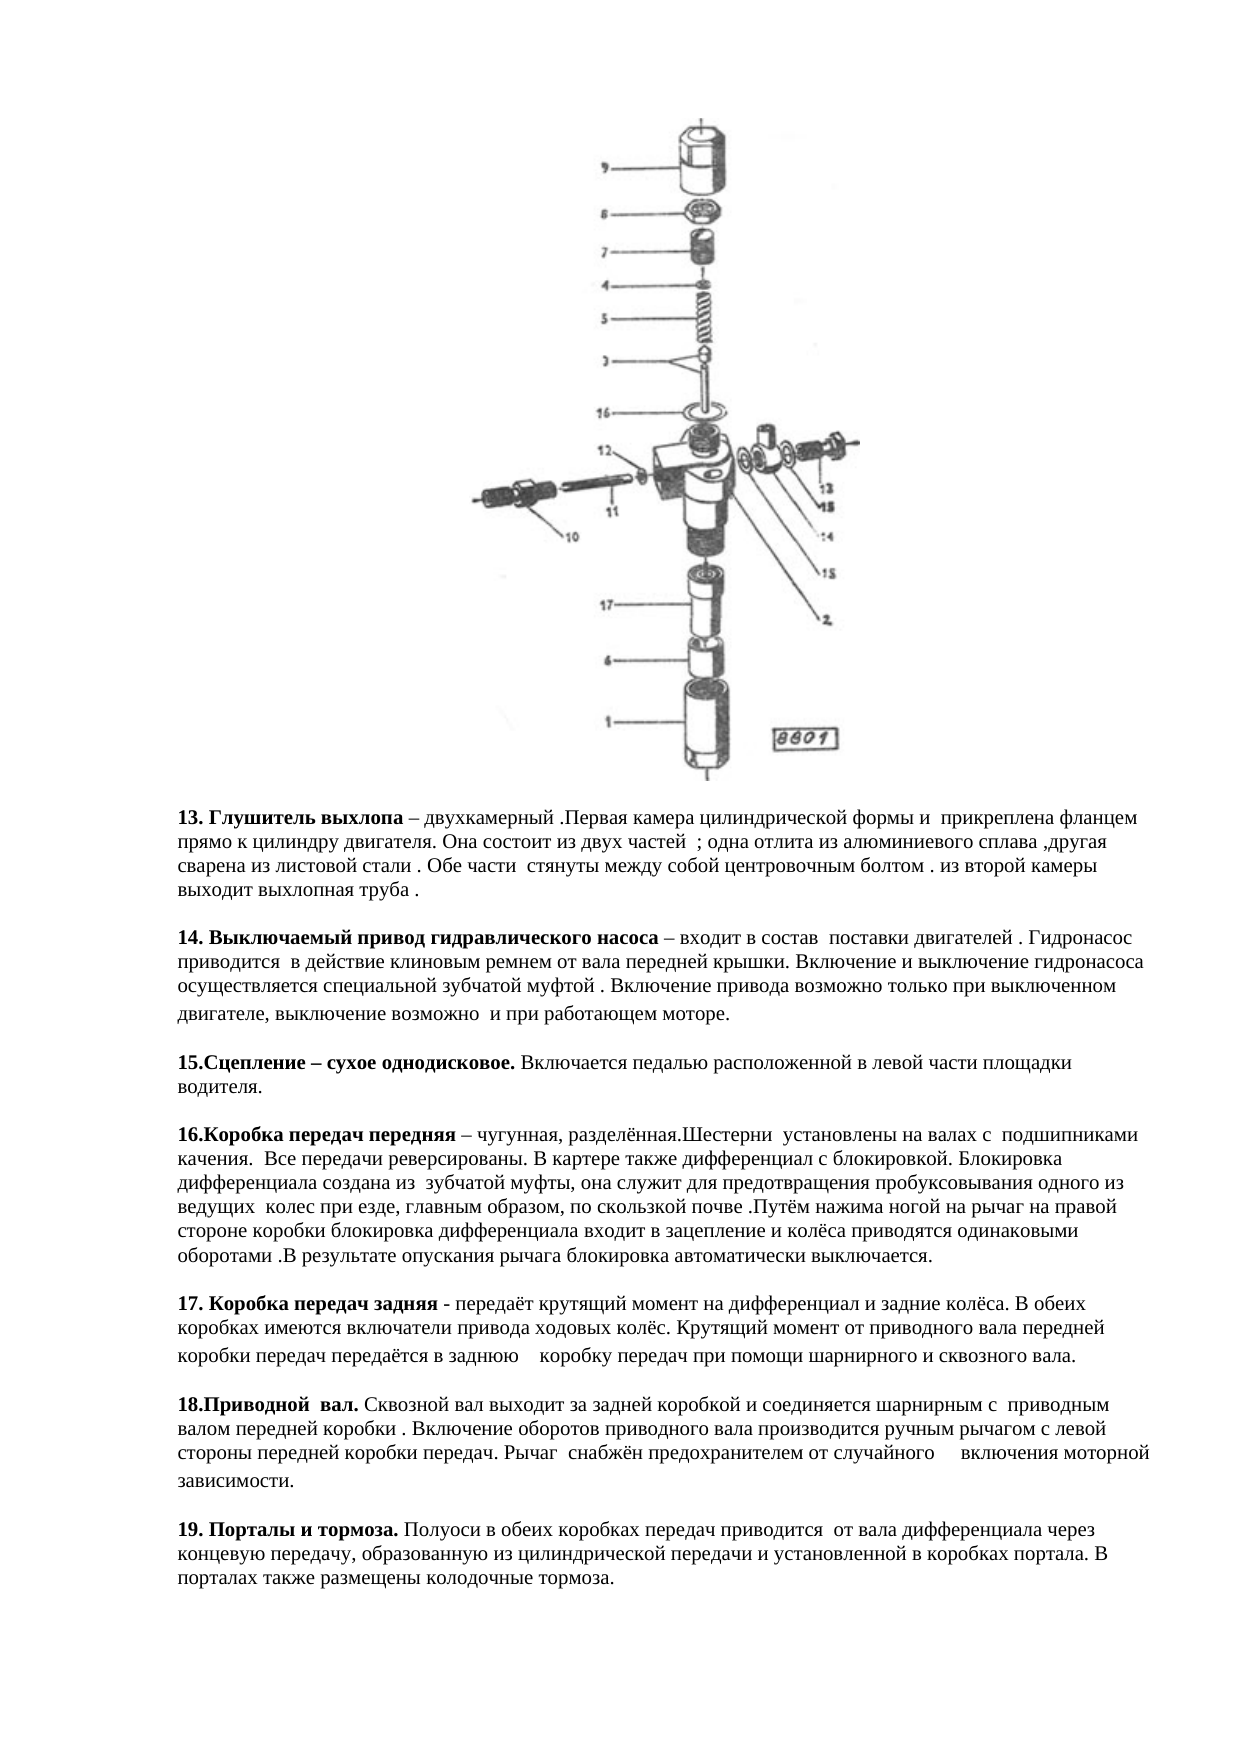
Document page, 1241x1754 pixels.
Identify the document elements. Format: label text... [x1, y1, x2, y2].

text 17. Коробка передач задняя - передаёт крутящий момент на дифференциал и задние колёса. В обеих коробках имеются включатели привода ходовых колёс. Крутящий момент от приводного вала передней коробки передач передаётся в заднюю коробку передач при помощи шарнирного и сквозного вала. [177, 1291, 1152, 1367]
text 13. Глушитель выхлопа – двухкамерный .Первая камера цилиндрической формы и прикреплена фланцем прямо к цилиндру двигателя. Она состоит из двух частей ; одна отлита из алюминиевого сплава ,другая сварена из листовой стали . Обе части стянуты между собой центровочным болтом . из второй камеры выходит выхлопная труба . [177, 805, 1152, 901]
text 16.Коробка передач передняя – чугунная, разделённая.Шестерни установлены на валах с подшипниками качения. Все передачи реверсированы. В картере также дифференциал с блокировкой. Блокировка дифференциала создана из зубчатой муфты, она служит для предотвращения пробуксовывания одного из ведущих колес при езде, главным образом, по скользкой почве .Путём нажима ногой на рычаг на правой стороне коробки блокировка дифференциала входит в зацепление и колёса приводятся одинаковыми оборотами .В результате опускания рычага блокировка автоматически выключается. [177, 1122, 1152, 1267]
text 14. Выключаемый привод гидравлического насоса – входит в состав поставки двигателей . Гидронасос приводится в действие клиновым ремнем от вала передней крышки. Включение и выключение гидронасоса осуществляется специальной зубчатой муфтой . Включение привода возможно только при выключенном двигателе, выключение возможно и при работающем моторе. [177, 925, 1152, 1026]
text 19. Порталы и тормоза. Полуоси в обеих коробках передач приводится от вала дифференциала через концевую передачу, образованную из цилиндрической передачи и установленной в коробках портала. В порталах также размещены колодочные тормоза. [177, 1517, 1152, 1589]
picture [469, 118, 860, 781]
text 18.Приводной вал. Сквозной вал выходит за задней коробкой и соединяется шарнирным с приводным валом передней коробки . Включение оборотов приводного вала производится ручным рычагом с левой стороны передней коробки передач. Рычаг снабжён предохранителем от случайного включения моторной зависимости. [177, 1392, 1152, 1492]
text 15.Сцепление – сухое однодисковое. Включается педалью расположенной в левой части площадки водителя. [177, 1050, 1152, 1098]
